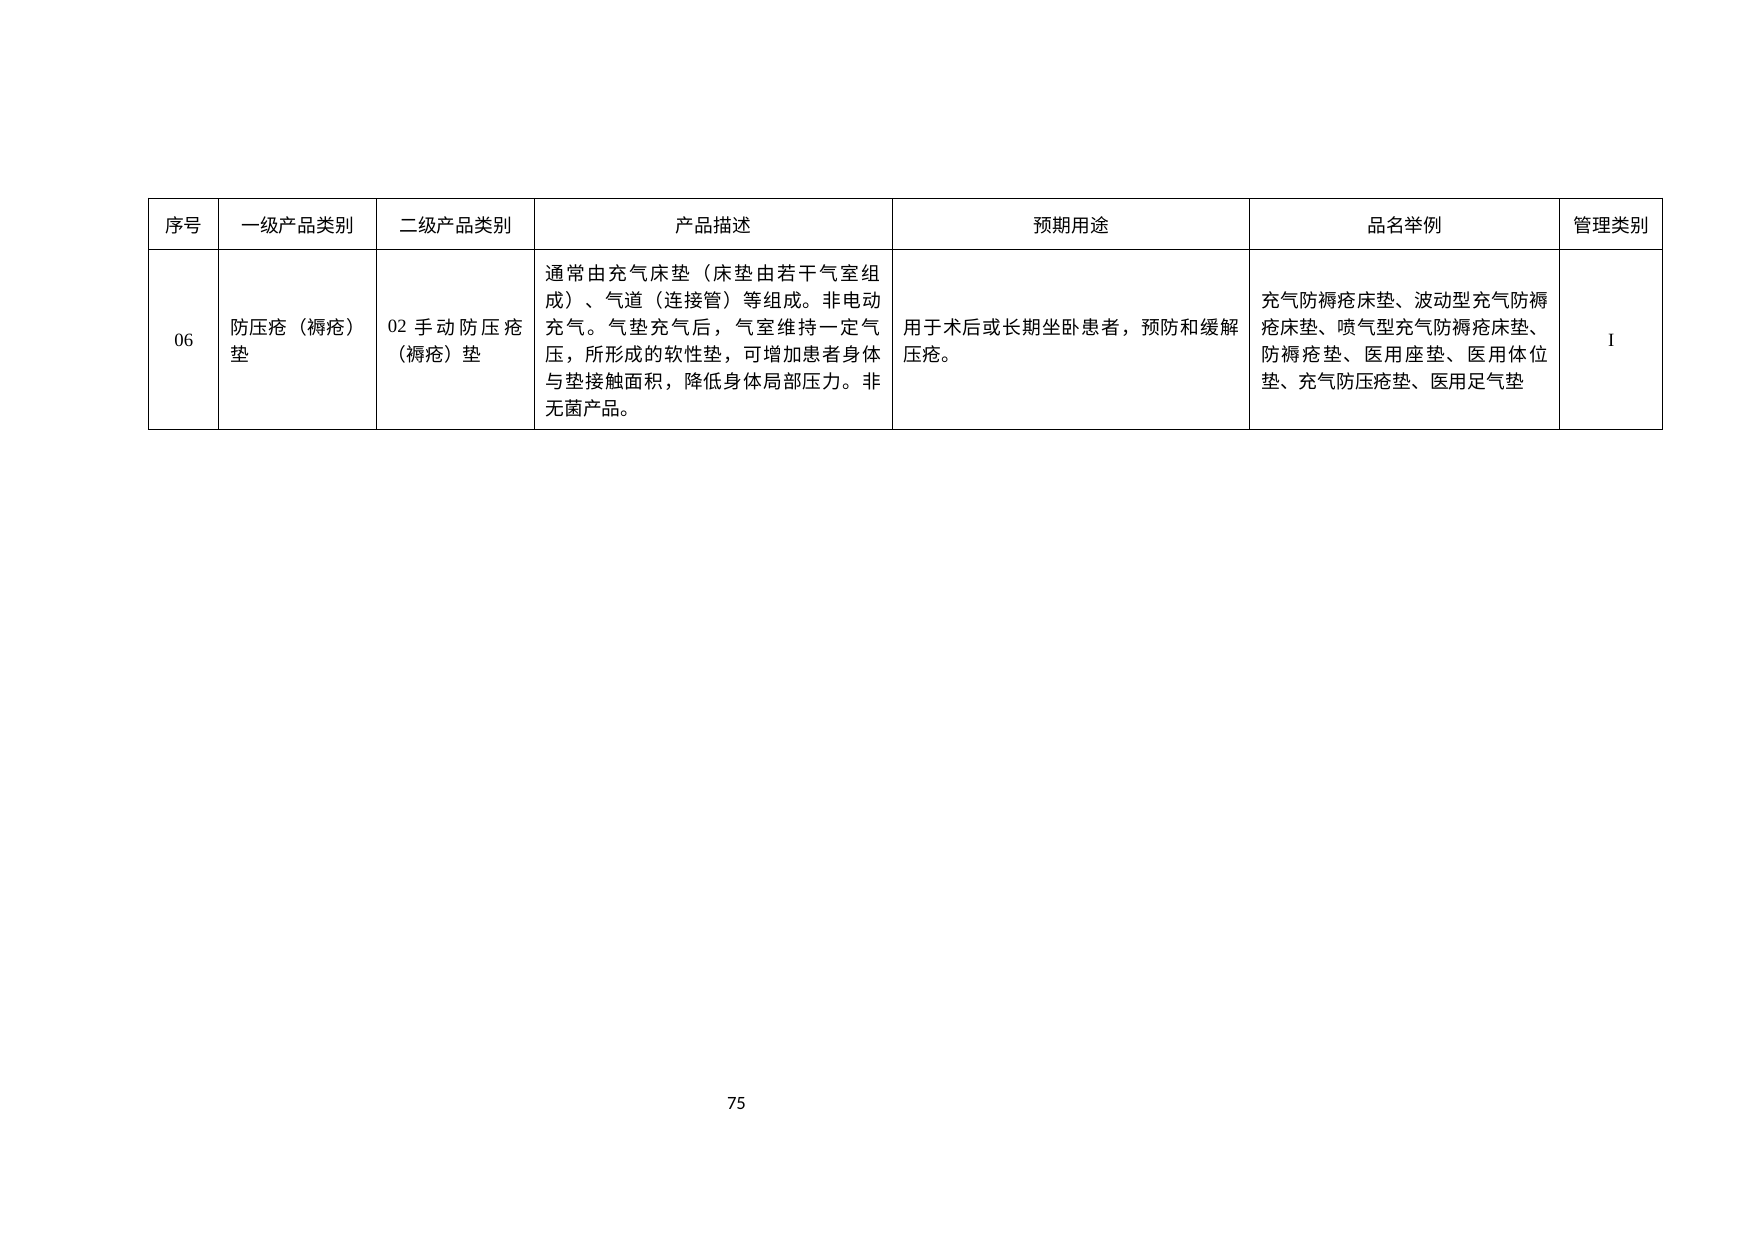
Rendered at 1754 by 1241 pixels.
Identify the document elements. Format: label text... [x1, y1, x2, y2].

table_header 二级产品类别 [377, 199, 534, 249]
table_cell 充气防褥疮床垫、波动型充气防褥疮床垫、喷气型充气防褥疮床垫、防褥疮垫、医用座垫、医用体位垫、充气防压疮垫、医用足气垫 [1250, 250, 1559, 429]
table_header 序号 [149, 199, 218, 249]
table_cell 用于术后或长期坐卧患者，预防和缓解压疮。 [893, 250, 1249, 429]
table_header 产品描述 [535, 199, 892, 249]
table_cell I [1560, 250, 1662, 429]
table_cell 通常由充气床垫（床垫由若干气室组成）、气道（连接管）等组成。非电动充气。气垫充气后，气室维持一定气压，所形成的软性垫，可增加患者身体与垫接触面积，降低身体局部压力。非无菌产品。 [535, 250, 892, 429]
table_cell 防压疮（褥疮）垫 [219, 250, 376, 429]
table_header 一级产品类别 [219, 199, 376, 249]
table_header 预期用途 [893, 199, 1249, 249]
table_header 品名举例 [1250, 199, 1559, 249]
table_cell 02手动防压疮（褥疮）垫 [377, 250, 534, 429]
table_cell 06 [149, 250, 218, 429]
table_header 管理类别 [1560, 199, 1662, 249]
